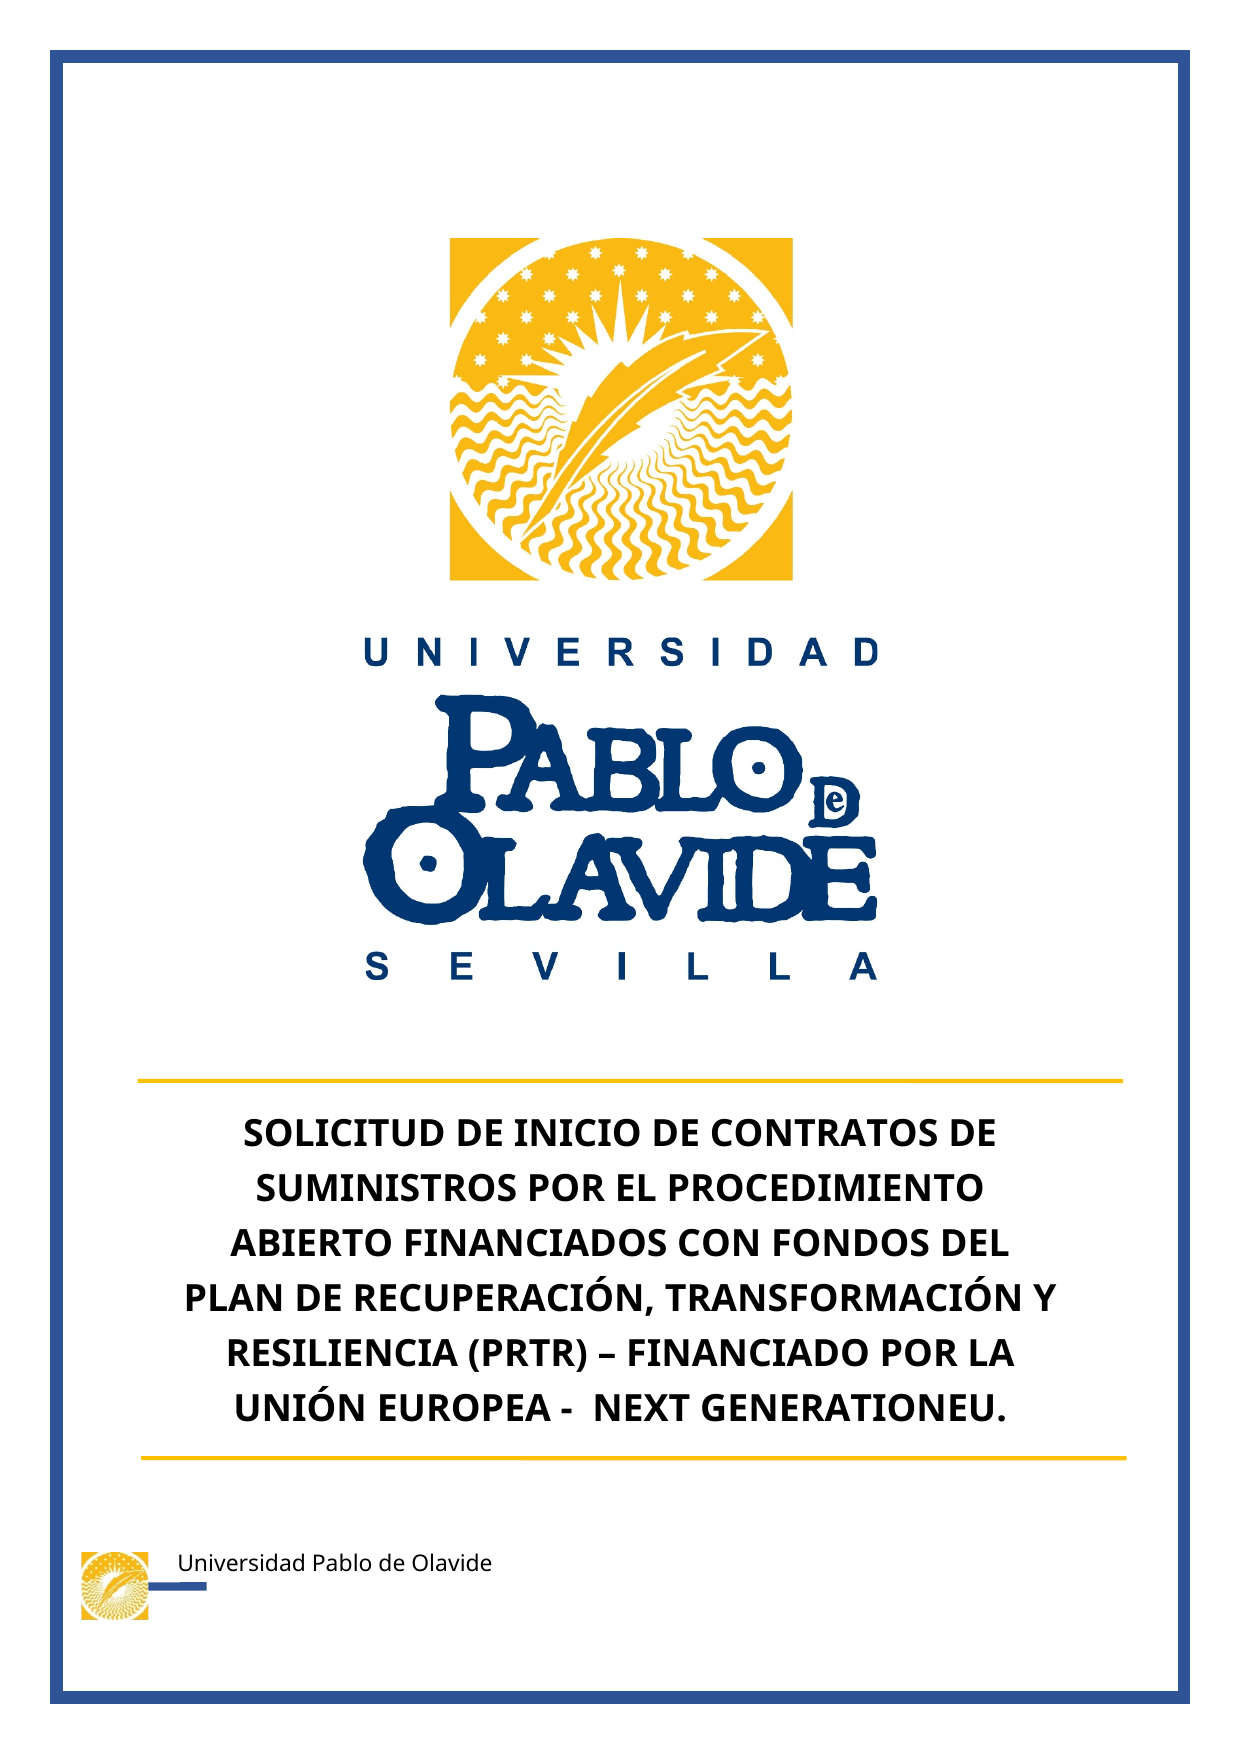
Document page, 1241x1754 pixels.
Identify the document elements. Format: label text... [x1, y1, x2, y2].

picture [362, 238, 878, 980]
text SOLICITUD DE INICIO DE CONTRATOS DE SUMINISTROS POR EL PROCEDIMIENTO ABIERTO FINANCIADOS CON FONDOS DEL PLAN DE RECUPERACIÓN, TRANSFORMACIÓN Y RESILIENCIA (PRTR) – FINANCIADO POR LA UNIÓN EUROPEA - NEXT GENERATIONEU. [177, 1106, 1063, 1433]
picture [81, 1552, 149, 1620]
text Universidad Pablo de Olavide [177, 1547, 1063, 1578]
